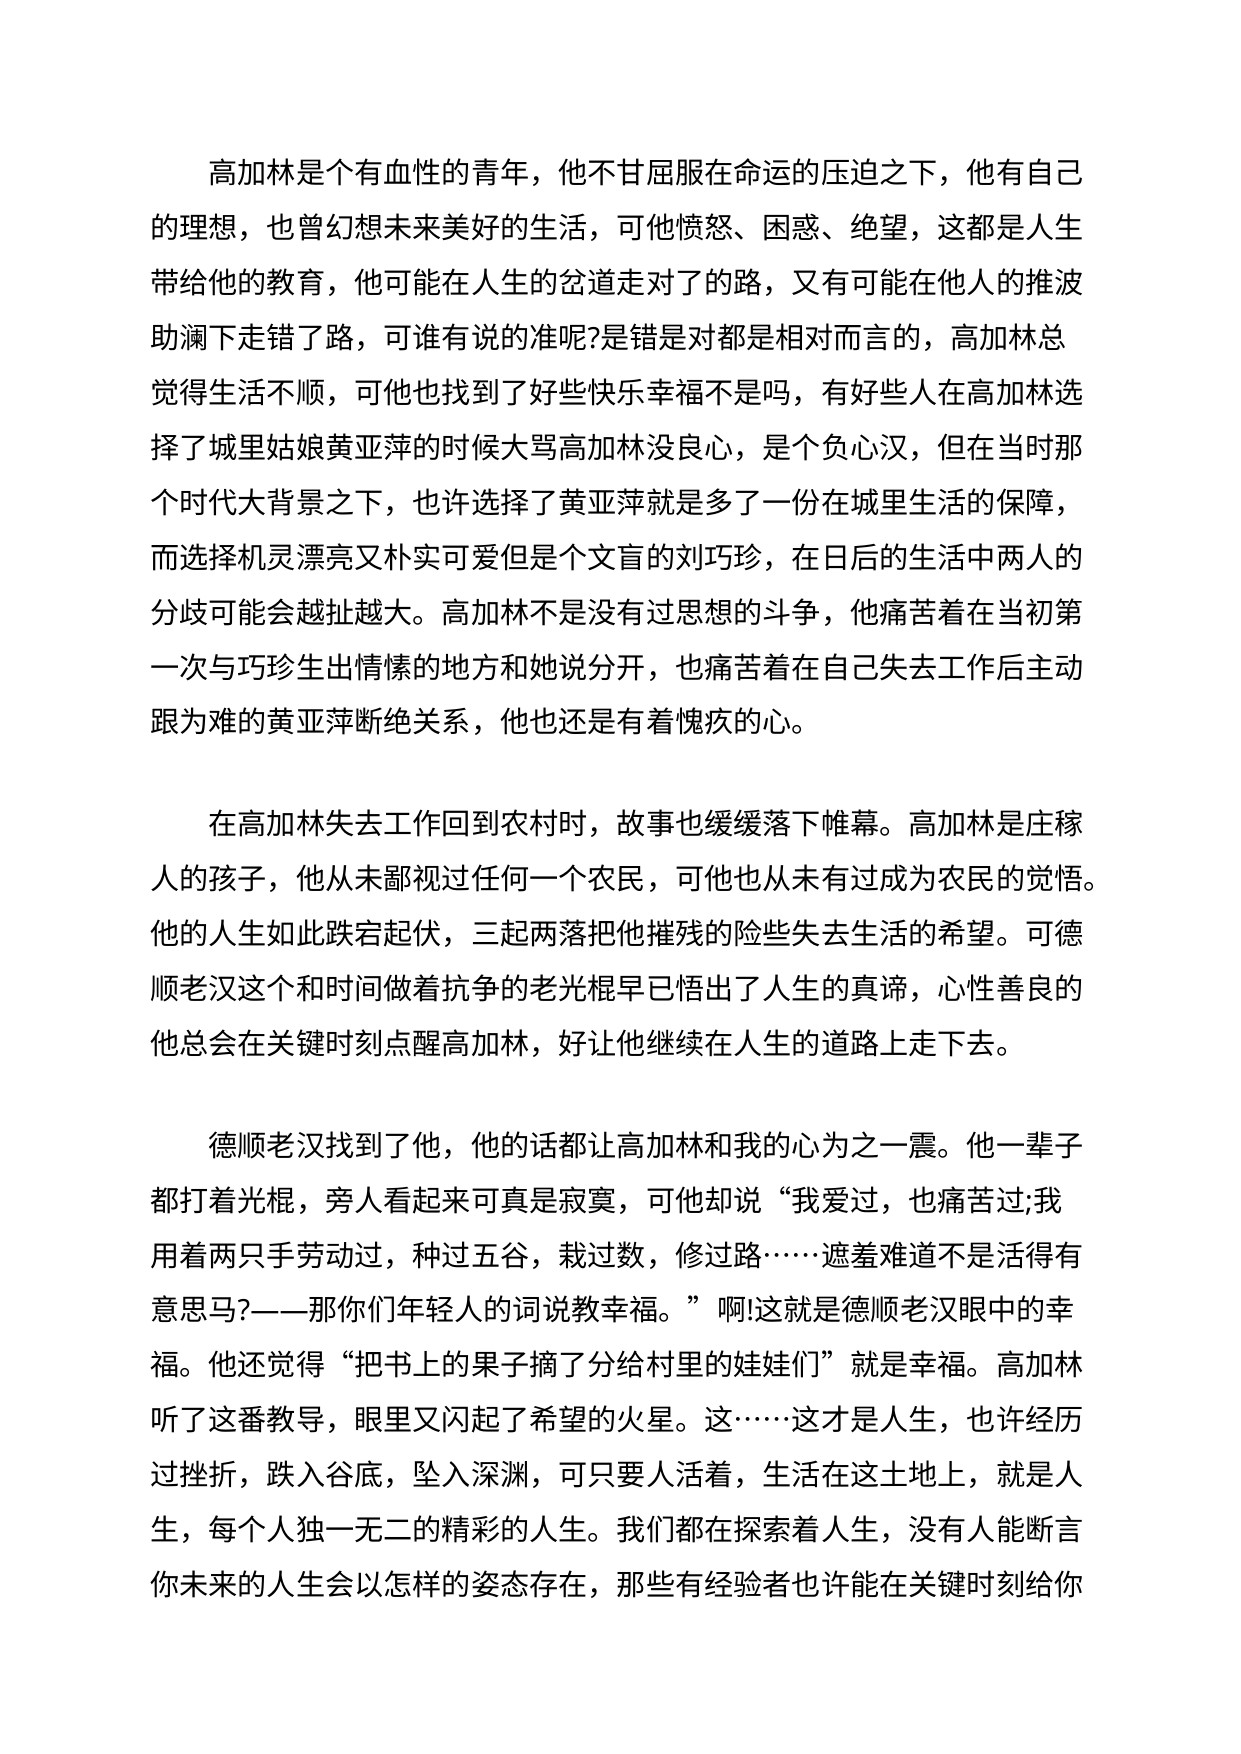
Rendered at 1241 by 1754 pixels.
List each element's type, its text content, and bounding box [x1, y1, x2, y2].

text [150, 1122, 1090, 1604]
text 高加林是个有血性的青年，他不甘屈服在命运的压迫之下，他有自己的理想，也曾幻想未来美好的生活，可他愤怒、困惑、绝望，这都是人生带给他的教育，他可能在人生的岔道走对了的路，又有可能在他人的推波助澜下走错了路，可谁有说的准呢?是错是对都是相对而言的，高加林总觉得生活不顺，可他也找到了好些快乐幸福不是吗，有好些人在高加林选择了城里姑娘黄亚萍的时候大骂高加林没良心，是个负心汉，但在当时那个时代大背景之下，也许选择了黄亚萍就是多了一份在城里生活的保障，而选择机灵漂亮又朴实可爱但是个文盲的刘巧珍，在日后的生活中两人的分歧可能会越扯越大。高加林不是没有过思想的斗争，他痛苦着在当初第一次与巧珍生出情愫的地方和她说分开，也痛苦着在自己失去工作后主动跟为难的黄亚萍断绝关系，他也还是有着愧疚的心。 [150, 150, 1090, 741]
text 在高加林失去工作回到农村时，故事也缓缓落下帷幕。高加林是庄稼人的孩子，他从未鄙视过任何一个农民，可他也从未有过成为农民的觉悟。他的人生如此跌宕起伏，三起两落把他摧残的险些失去生活的希望。可德顺老汉这个和时间做着抗争的老光棍早已悟出了人生的真谛，心性善良的他总会在关键时刻点醒高加林，好让他继续在人生的道路上走下去。 [150, 801, 1090, 1063]
